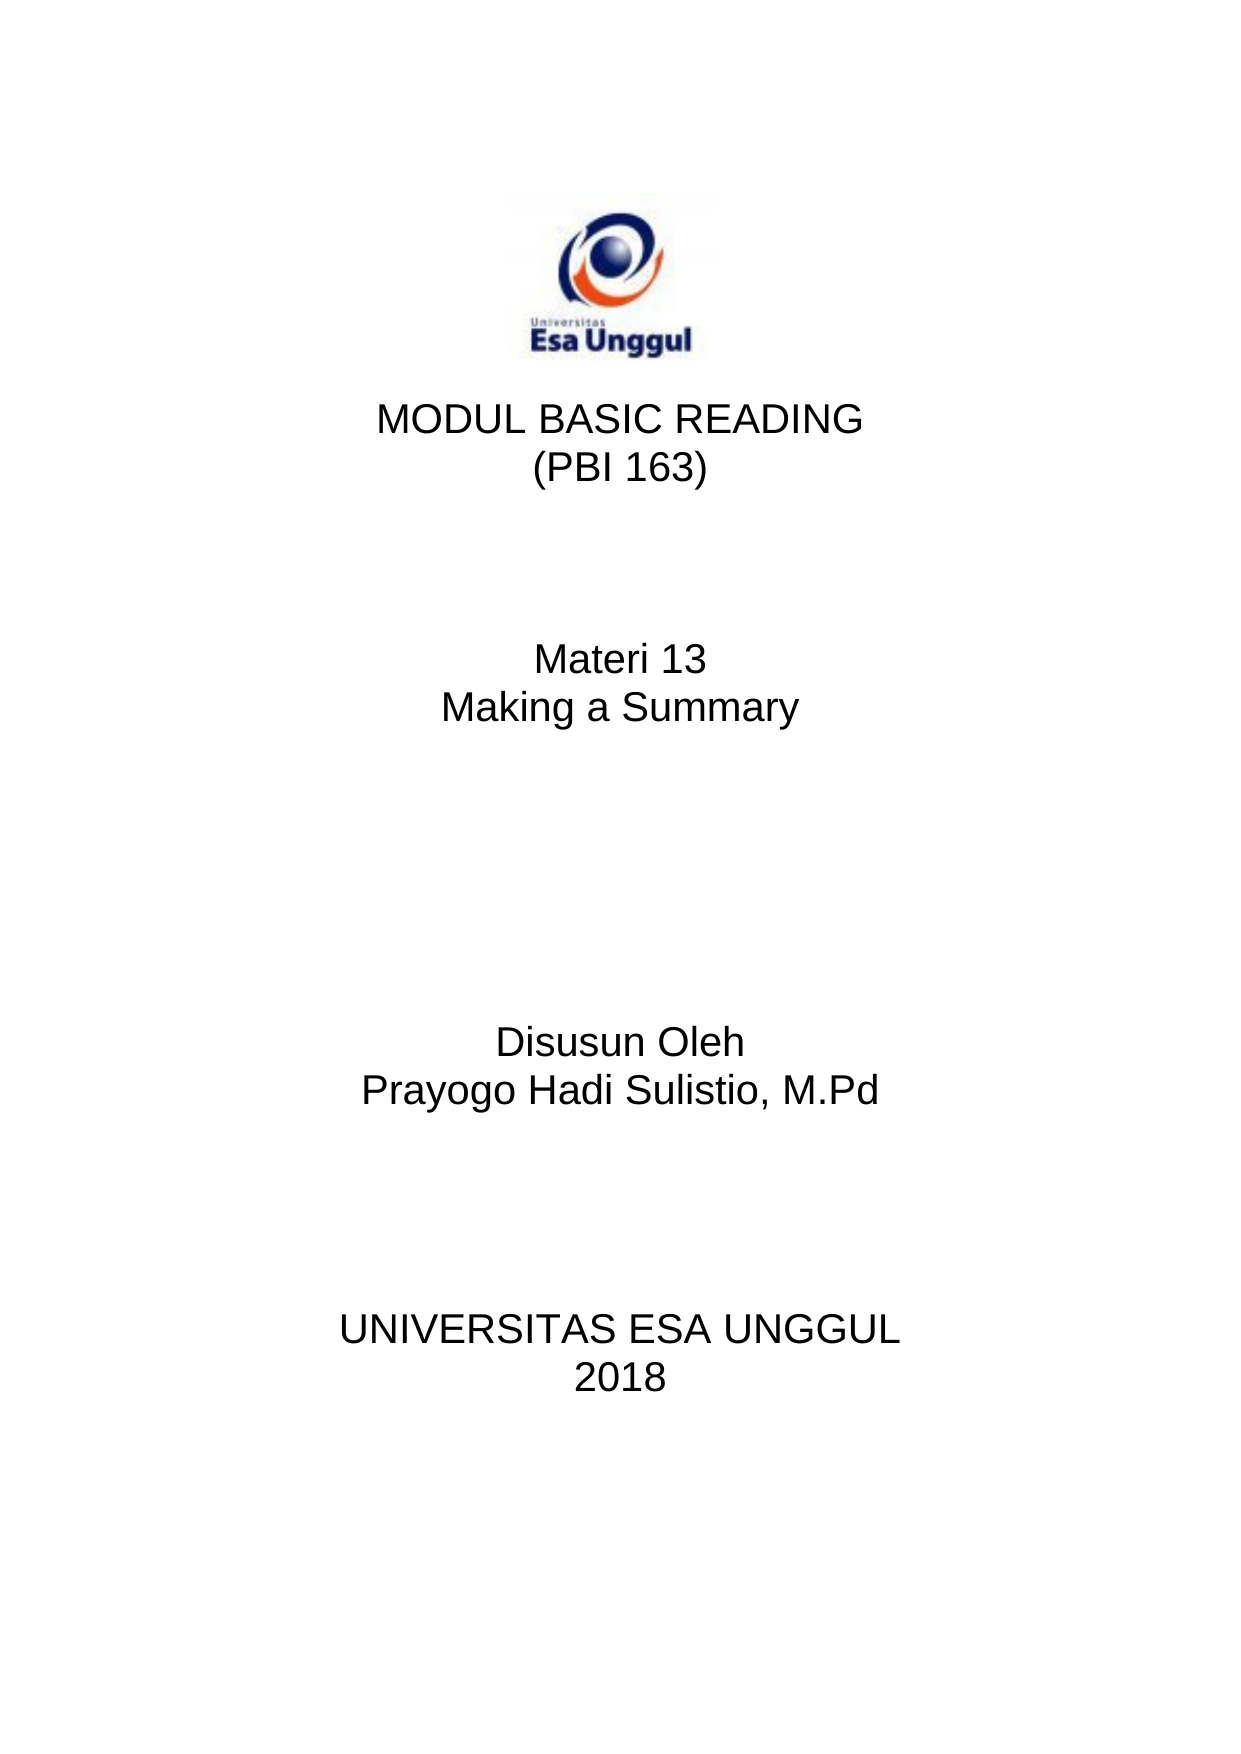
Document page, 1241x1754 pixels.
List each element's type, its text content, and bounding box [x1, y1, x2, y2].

text MODUL BASIC READING [150, 394, 1090, 442]
picture [507, 193, 716, 375]
text Disusun Oleh [150, 1017, 1090, 1065]
text 2018 [150, 1353, 1090, 1401]
text UNIVERSITAS ESA UNGGUL [150, 1305, 1090, 1353]
text Materi 13 [150, 634, 1090, 682]
text (PBI 163) [150, 442, 1090, 490]
text Making a Summary [150, 682, 1090, 730]
text Prayogo Hadi Sulistio, M.Pd [150, 1065, 1090, 1113]
